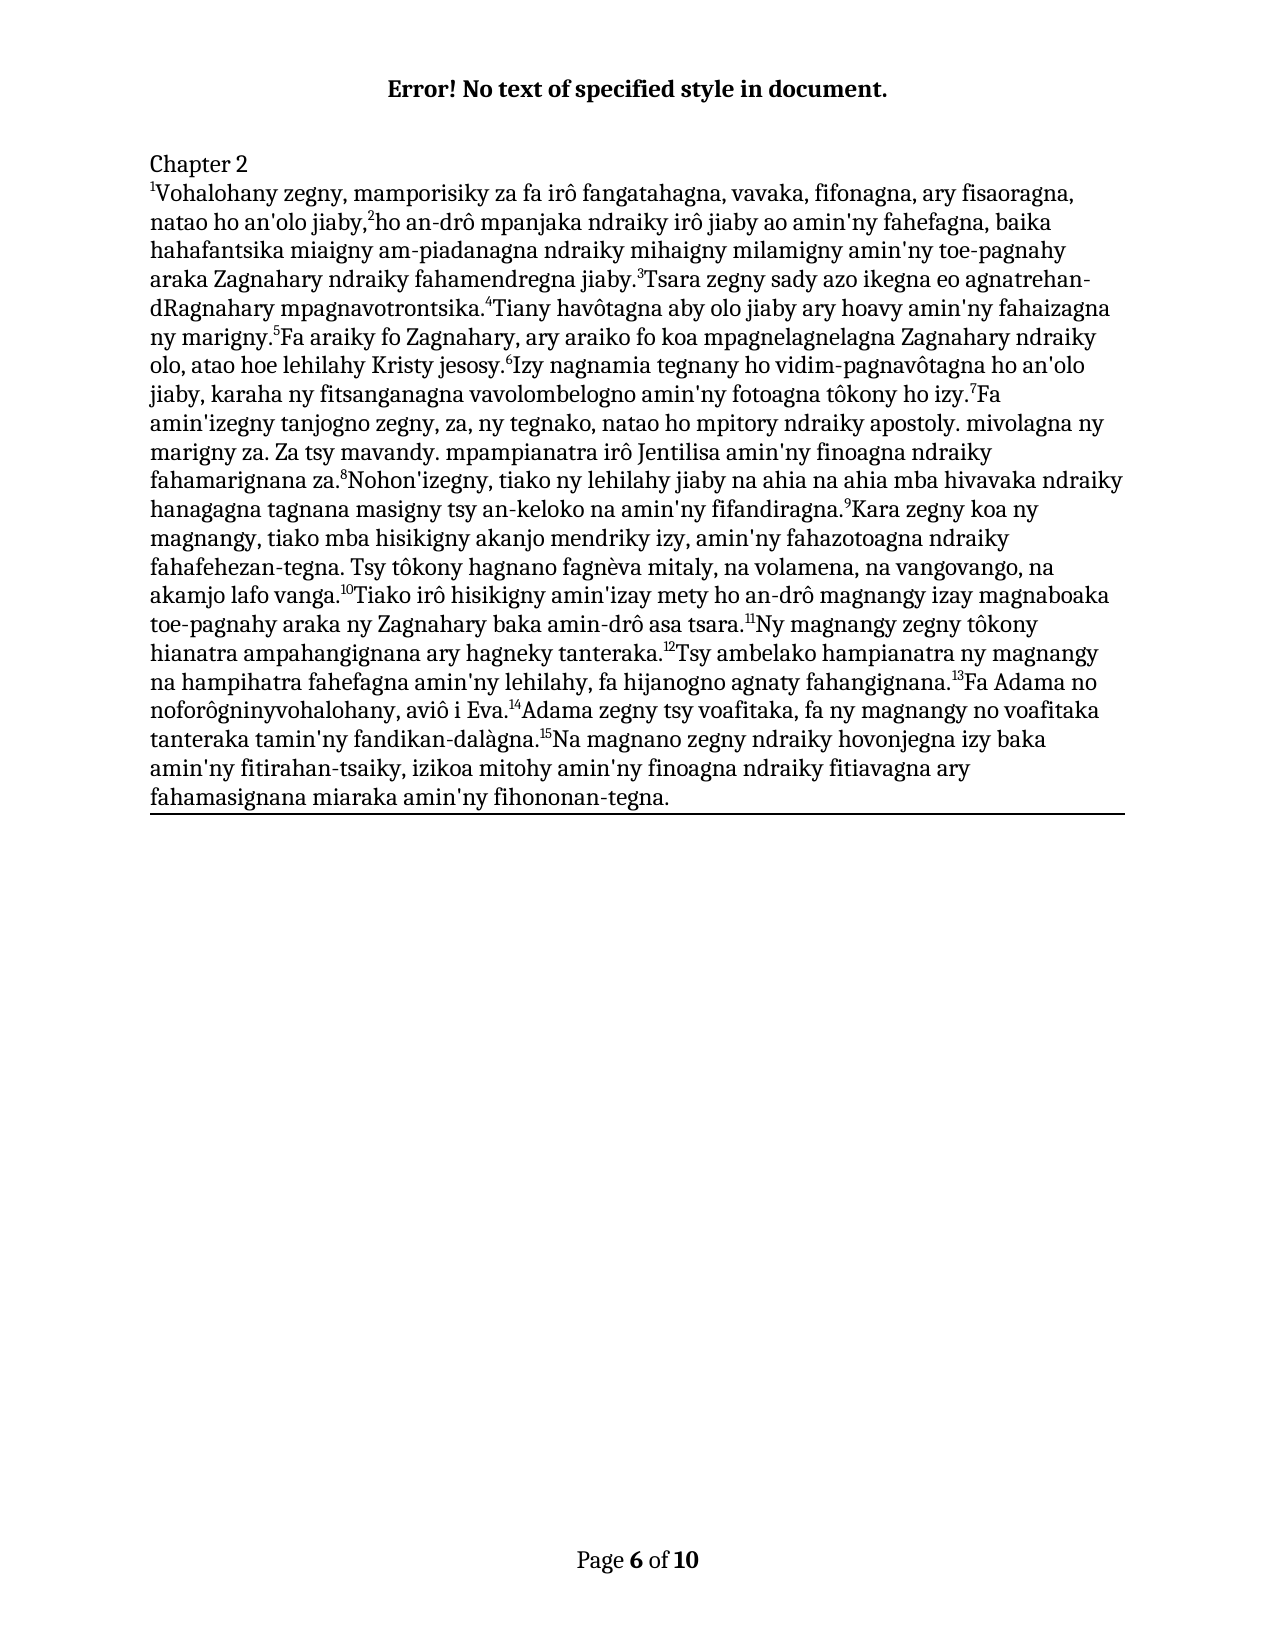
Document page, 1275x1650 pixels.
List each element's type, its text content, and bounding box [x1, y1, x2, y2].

text Chapter 2 1Vohalohany zegny, mamporisiky za fa irô fangatahagna, vavaka, fifonagna, ary fisaoragna, natao ho an'olo jiaby,2ho an-drô mpanjaka ndraiky irô jiaby ao amin'ny fahefagna, baika hahafantsika miaigny am-piadanagna ndraiky mihaigny milamigny amin'ny toe-pagnahy araka Zagnahary ndraiky fahamendregna jiaby.3Tsara zegny sady azo ikegna eo agnatrehan-dRagnahary mpagnavotrontsika.4Tiany havôtagna aby olo jiaby ary hoavy amin'ny fahaizagna ny marigny.5Fa araiky fo Zagnahary, ary araiko fo koa mpagnelagnelagna Zagnahary ndraiky olo, atao hoe lehilahy Kristy jesosy.6Izy nagnamia tegnany ho vidim-pagnavôtagna ho an'olo jiaby, karaha ny fitsanganagna vavolombelogno amin'ny fotoagna tôkony ho izy.7Fa amin'izegny tanjogno zegny, za, ny tegnako, natao ho mpitory ndraiky apostoly. mivolagna ny marigny za. Za tsy mavandy. mpampianatra irô Jentilisa amin'ny finoagna ndraiky fahamarignana za.8Nohon'izegny, tiako ny lehilahy jiaby na ahia na ahia mba hivavaka ndraiky hanagagna tagnana masigny tsy an-keloko na amin'ny fifandiragna.9Kara zegny koa ny magnangy, tiako mba hisikigny akanjo mendriky izy, amin'ny fahazotoagna ndraiky fahafehezan-tegna. Tsy tôkony hagnano fagnèva mitaly, na volamena, na vangovango, na akamjo lafo vanga.10Tiako irô hisikigny amin'izay mety ho an-drô magnangy izay magnaboaka toe-pagnahy araka ny Zagnahary baka amin-drô asa tsara.11Ny magnangy zegny tôkony hianatra ampahangignana ary hagneky tanteraka.12Tsy ambelako hampianatra ny magnangy na hampihatra fahefagna amin'ny lehilahy, fa hijanogno agnaty fahangignana.13Fa Adama no noforôgninyvohalohany, aviô i Eva.14Adama zegny tsy voafitaka, fa ny magnangy no voafitaka tanteraka tamin'ny fandikan-dalàgna.15Na magnano zegny ndraiky hovonjegna izy baka amin'ny fitirahan-tsaiky, izikoa mitohy amin'ny finoagna ndraiky fitiavagna ary fahamasignana miaraka amin'ny fihononan-tegna. [150, 150, 1125, 813]
